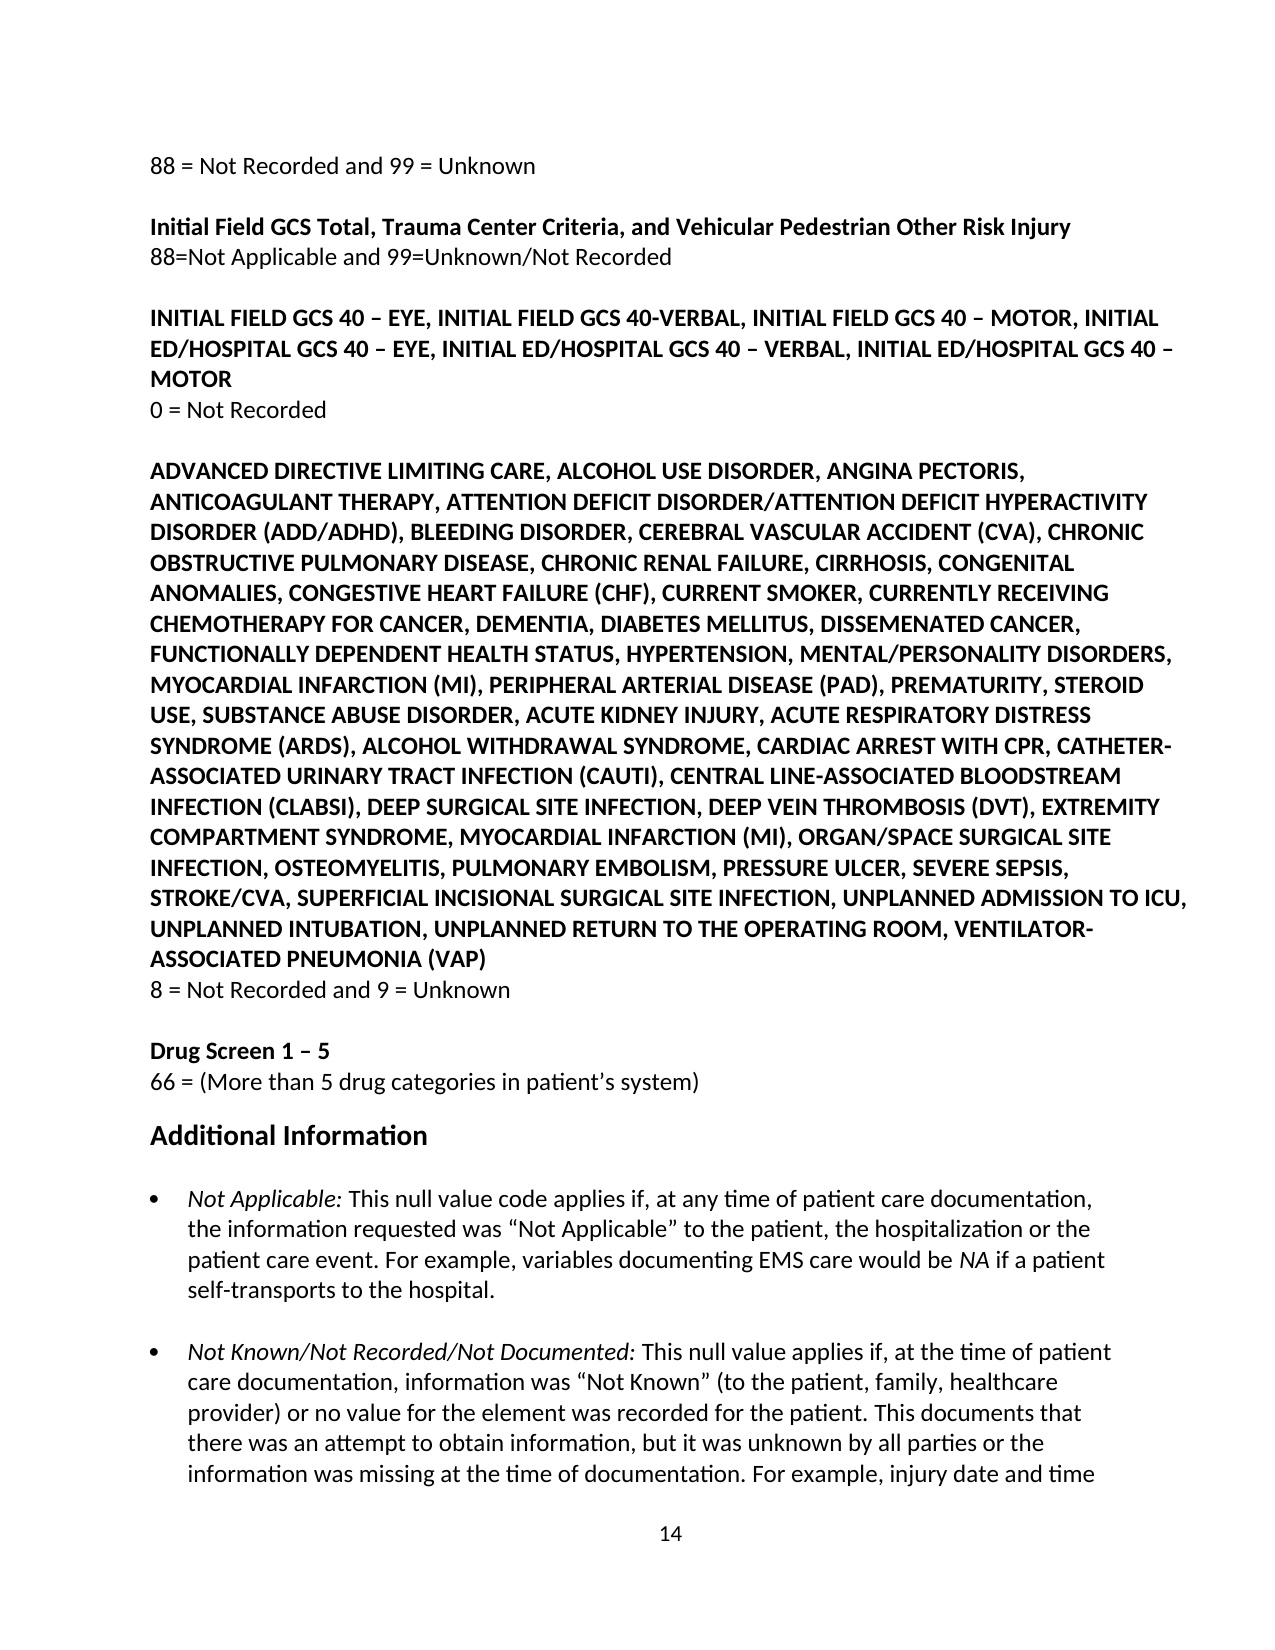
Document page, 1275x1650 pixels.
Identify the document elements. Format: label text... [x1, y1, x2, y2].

subtitle Additional Information [150, 1117, 1116, 1153]
text Drug Screen 1 – 5 [150, 1035, 1191, 1066]
text 88=Not Applicable and 99=Unknown/Not Recorded [150, 242, 1191, 272]
text ADVANCED DIRECTIVE LIMITING CARE, ALCOHOL USE DISORDER, ANGINA PECTORIS, ANTICOAGULANT THERAPY, ATTENTION DEFICIT DISORDER/ATTENTION DEFICIT HYPERACTIVITY DISORDER (ADD/ADHD), BLEEDING DISORDER, CEREBRAL VASCULAR ACCIDENT (CVA), CHRONIC OBSTRUCTIVE PULMONARY DISEASE, CHRONIC RENAL FAILURE, CIRRHOSIS, CONGENITAL ANOMALIES, CONGESTIVE HEART FAILURE (CHF), CURRENT SMOKER, CURRENTLY RECEIVING CHEMOTHERAPY FOR CANCER, DEMENTIA, DIABETES MELLITUS, DISSEMENATED CANCER, FUNCTIONALLY DEPENDENT HEALTH STATUS, HYPERTENSION, MENTAL/PERSONALITY DISORDERS, MYOCARDIAL INFARCTION (MI), PERIPHERAL ARTERIAL DISEASE (PAD), PREMATURITY, STEROID USE, SUBSTANCE ABUSE DISORDER, ACUTE KIDNEY INJURY, ACUTE RESPIRATORY DISTRESS SYNDROME (ARDS), ALCOHOL WITHDRAWAL SYNDROME, CARDIAC ARREST WITH CPR, CATHETER-ASSOCIATED URINARY TRACT INFECTION (CAUTI), CENTRAL LINE-ASSOCIATED BLOODSTREAM INFECTION (CLABSI), DEEP SURGICAL SITE INFECTION, DEEP VEIN THROMBOSIS (DVT), EXTREMITY COMPARTMENT SYNDROME, MYOCARDIAL INFARCTION (MI), ORGAN/SPACE SURGICAL SITE INFECTION, OSTEOMYELITIS, PULMONARY EMBOLISM, PRESSURE ULCER, SEVERE SEPSIS, STROKE/CVA, SUPERFICIAL INCISIONAL SURGICAL SITE INFECTION, UNPLANNED ADMISSION TO ICU, UNPLANNED INTUBATION, UNPLANNED RETURN TO THE OPERATING ROOM, VENTILATOR-ASSOCIATED PNEUMONIA (VAP) [150, 455, 1191, 974]
text INITIAL FIELD GCS 40 – EYE, INITIAL FIELD GCS 40-VERBAL, INITIAL FIELD GCS 40 – MOTOR, INITIAL ED/HOSPITAL GCS 40 – EYE, INITIAL ED/HOSPITAL GCS 40 – VERBAL, INITIAL ED/HOSPITAL GCS 40 – MOTOR [150, 303, 1191, 394]
list Not Applicable: This null value code applies if, at any time of patient care documentation, the information requested was “Not Applicable” to the patient, the hospitalization or the patient care event. For example, variables documenting EMS care would be NA if a patient self-transports to the hospital. [150, 1183, 1116, 1305]
text 8 = Not Recorded and 9 = Unknown [150, 974, 1191, 1004]
text 88 = Not Recorded and 99 = Unknown [150, 150, 1191, 181]
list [150, 1336, 1116, 1488]
text 0 = Not Recorded [150, 394, 1191, 425]
text 66 = (More than 5 drug categories in patient’s system) [150, 1066, 1191, 1096]
text Initial Field GCS Total, Trauma Center Criteria, and Vehicular Pedestrian Other Risk Injury [150, 211, 1191, 242]
